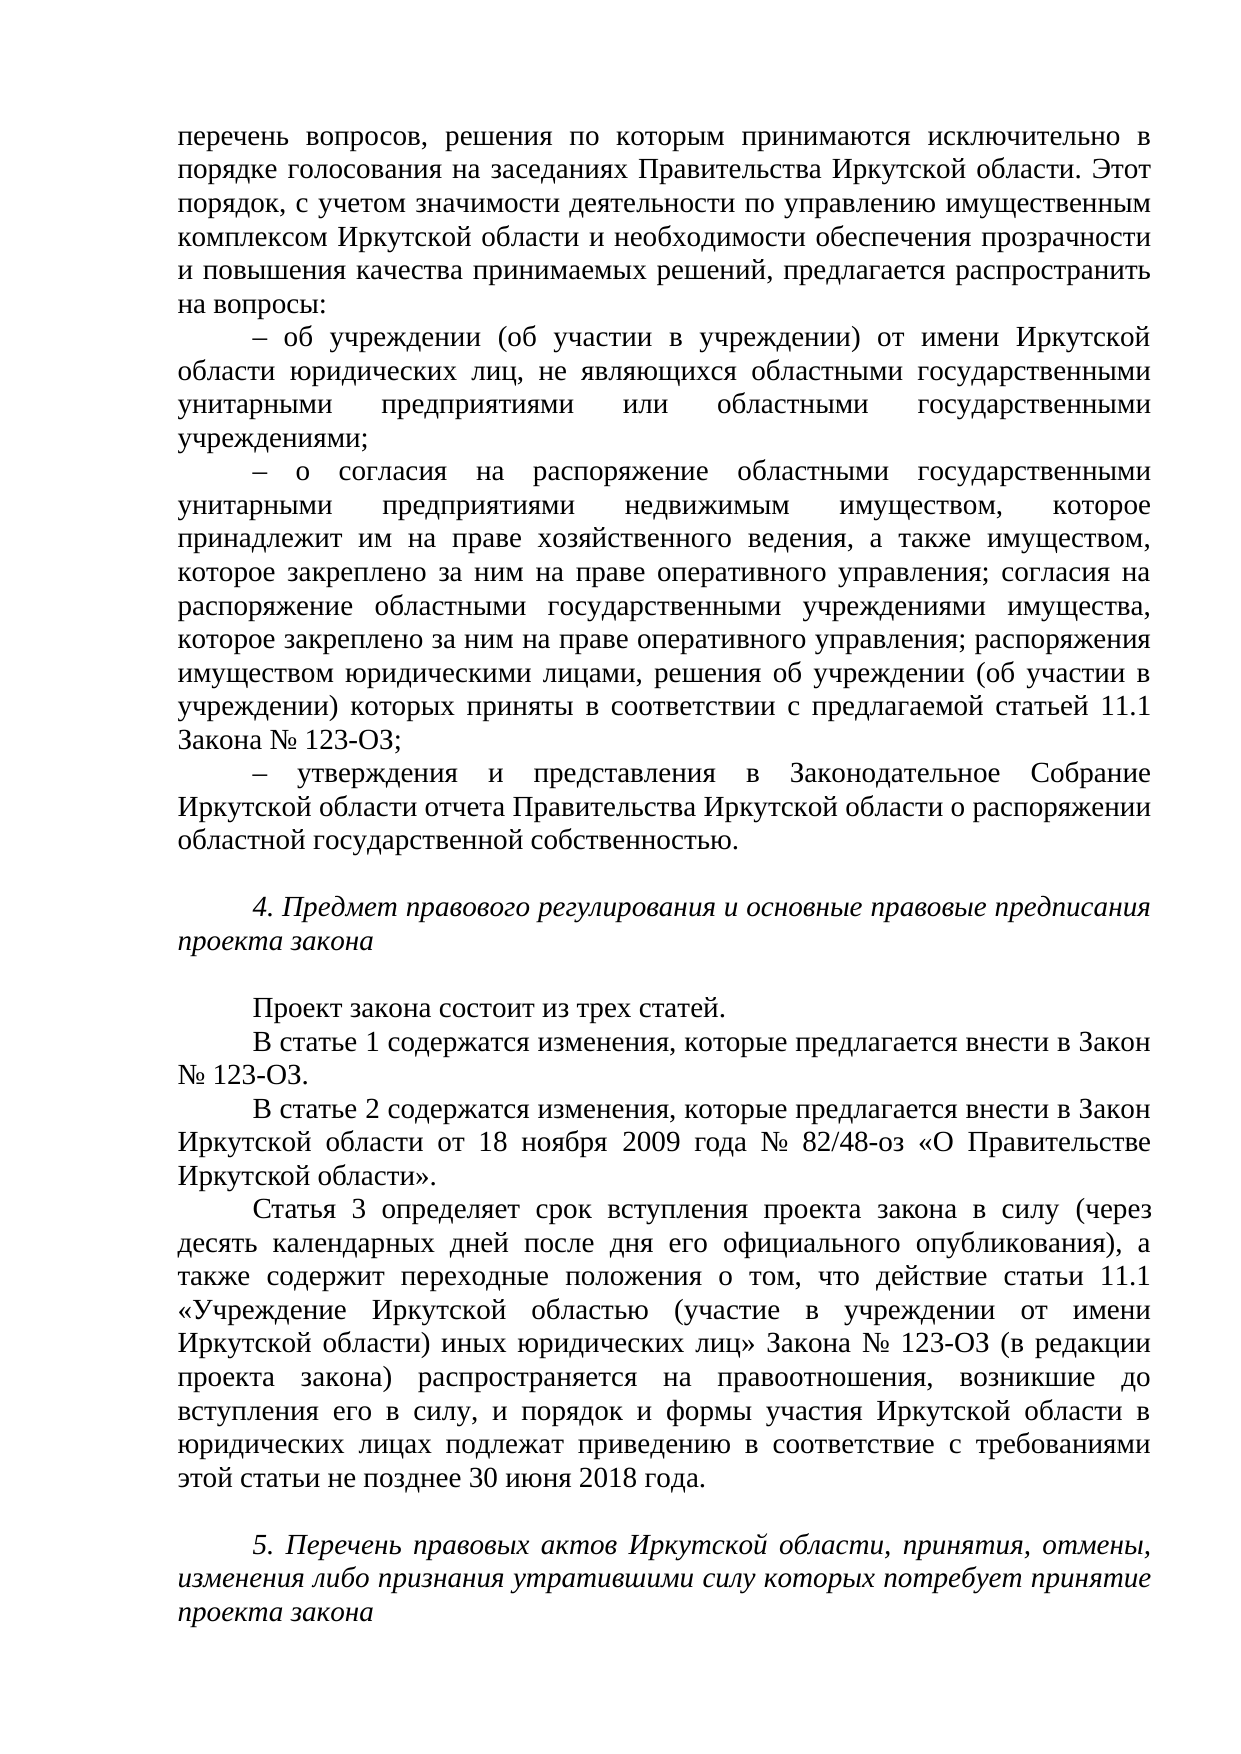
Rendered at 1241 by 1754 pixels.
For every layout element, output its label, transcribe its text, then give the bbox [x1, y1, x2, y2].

text В статье 2 содержатся изменения, которые предлагается внести в Закон Иркутской области от 18 ноября 2009 года № 82/48-оз «О Правительстве Иркутской области». [177, 1091, 1152, 1191]
text В статье 1 содержатся изменения, которые предлагается внести в Закон № 123-ОЗ. [177, 1024, 1152, 1091]
text – утверждения и представления в Законодательное Собрание Иркутской области отчета Правительства Иркутской области о распоряжении областной государственной собственностью. [177, 755, 1152, 856]
text Статья 3 определяет срок вступления проекта закона в силу (через десять календарных дней после дня его официального опубликования), а также содержит переходные положения о том, что действие статьи 11.1 «Учреждение Иркутской областью (участие в учреждении от имени Иркутской области) иных юридических лиц» Закона № 123-ОЗ (в редакции проекта закона) распространяется на правоотношения, возникшие до вступления его в силу, и порядок и формы участия Иркутской области в юридических лицах подлежат приведению в соответствие с требованиями этой статьи не позднее 30 июня 2018 года. [177, 1191, 1152, 1493]
text – об учреждении (об участии в учреждении) от имени Иркутской области юридических лиц, не являющихся областными государственными унитарными предприятиями или областными государственными учреждениями; [177, 319, 1152, 453]
text 5. Перечень правовых актов Иркутской области, принятия, отмены, изменения либо признания утратившими силу которых потребует принятие проекта закона [177, 1527, 1152, 1627]
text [177, 118, 1152, 319]
text Проект закона состоит из трех статей. [177, 990, 1152, 1024]
text 4. Предмет правового регулирования и основные правовые предписания проекта закона [177, 889, 1152, 957]
text – о согласия на распоряжение областными государственными унитарными предприятиями недвижимым имуществом, которое принадлежит им на праве хозяйственного ведения, а также имуществом, которое закреплено за ним на праве оперативного управления; согласия на распоряжение областными государственными учреждениями имущества, которое закреплено за ним на праве оперативного управления; распоряжения имуществом юридическими лицами, решения об учреждении (об участии в учреждении) которых приняты в соответствии с предлагаемой статьей 11.1 Закона № 123-ОЗ; [177, 453, 1152, 755]
